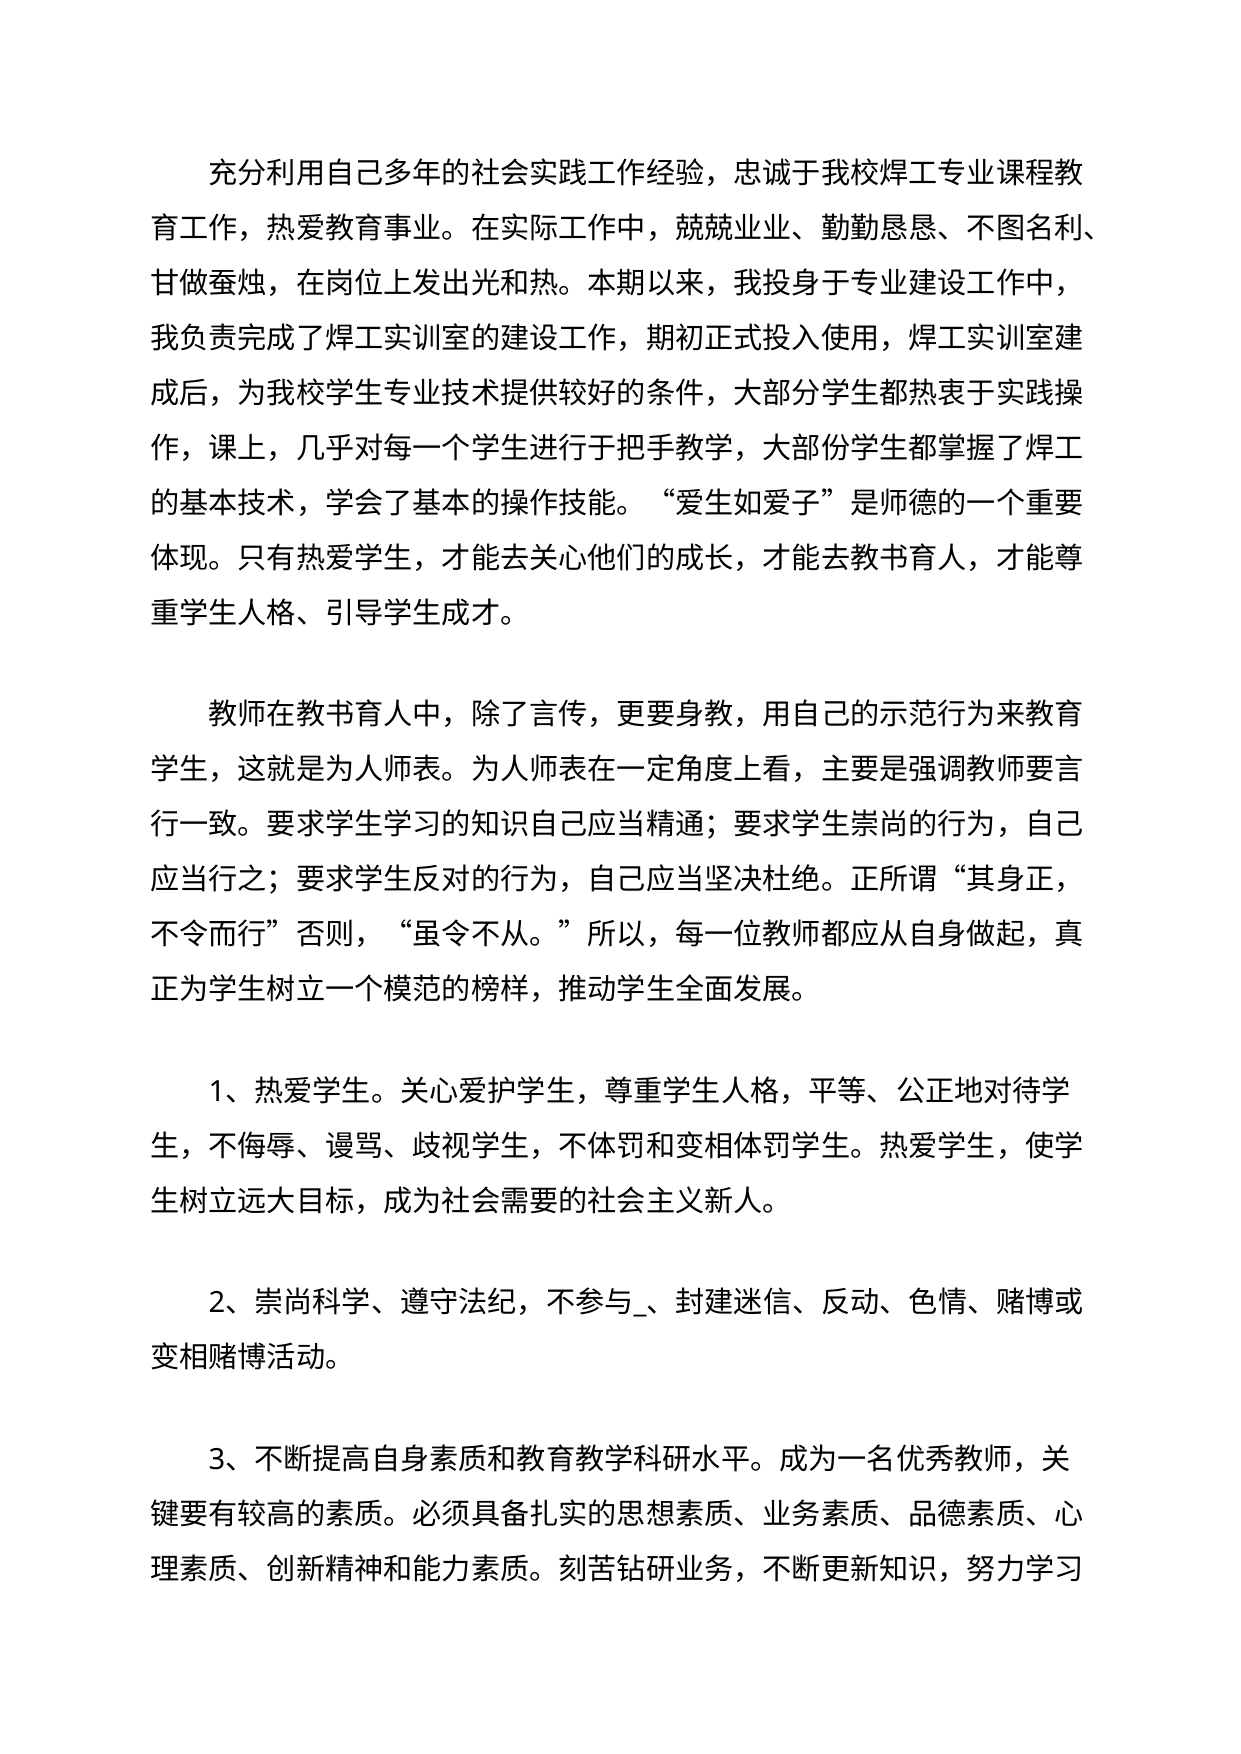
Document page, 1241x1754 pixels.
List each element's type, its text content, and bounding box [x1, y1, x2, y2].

text 充分利用自己多年的社会实践工作经验，忠诚于我校焊工专业课程教育工作，热爱教育事业。在实际工作中，兢兢业业、勤勤恳恳、不图名利、甘做蚕烛，在岗位上发出光和热。本期以来，我投身于专业建设工作中，我负责完成了焊工实训室的建设工作，期初正式投入使用，焊工实训室建成后，为我校学生专业技术提供较好的条件，大部分学生都热衷于实践操作，课上，几乎对每一个学生进行于把手教学，大部份学生都掌握了焊工的基本技术，学会了基本的操作技能。“爱生如爱子”是师德的一个重要体现。只有热爱学生，才能去关心他们的成长，才能去教书育人，才能尊重学生人格、引导学生成才。 [150, 150, 1090, 631]
text 2、崇尚科学、遵守法纪，不参与_、封建迷信、反动、色情、赌博或变相赌博活动。 [150, 1279, 1090, 1376]
text 1、热爱学生。关心爱护学生，尊重学生人格，平等、公正地对待学生，不侮辱、谩骂、歧视学生，不体罚和变相体罚学生。热爱学生，使学生树立远大目标，成为社会需要的社会主义新人。 [150, 1067, 1090, 1219]
text 教师在教书育人中，除了言传，更要身教，用自己的示范行为来教育学生，这就是为人师表。为人师表在一定角度上看，主要是强调教师要言行一致。要求学生学习的知识自己应当精通；要求学生崇尚的行为，自己应当行之；要求学生反对的行为，自己应当坚决杜绝。正所谓“其身正，不令而行”否则，“虽令不从。”所以，每一位教师都应从自身做起，真正为学生树立一个模范的榜样，推动学生全面发展。 [150, 691, 1090, 1008]
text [150, 1436, 1090, 1588]
